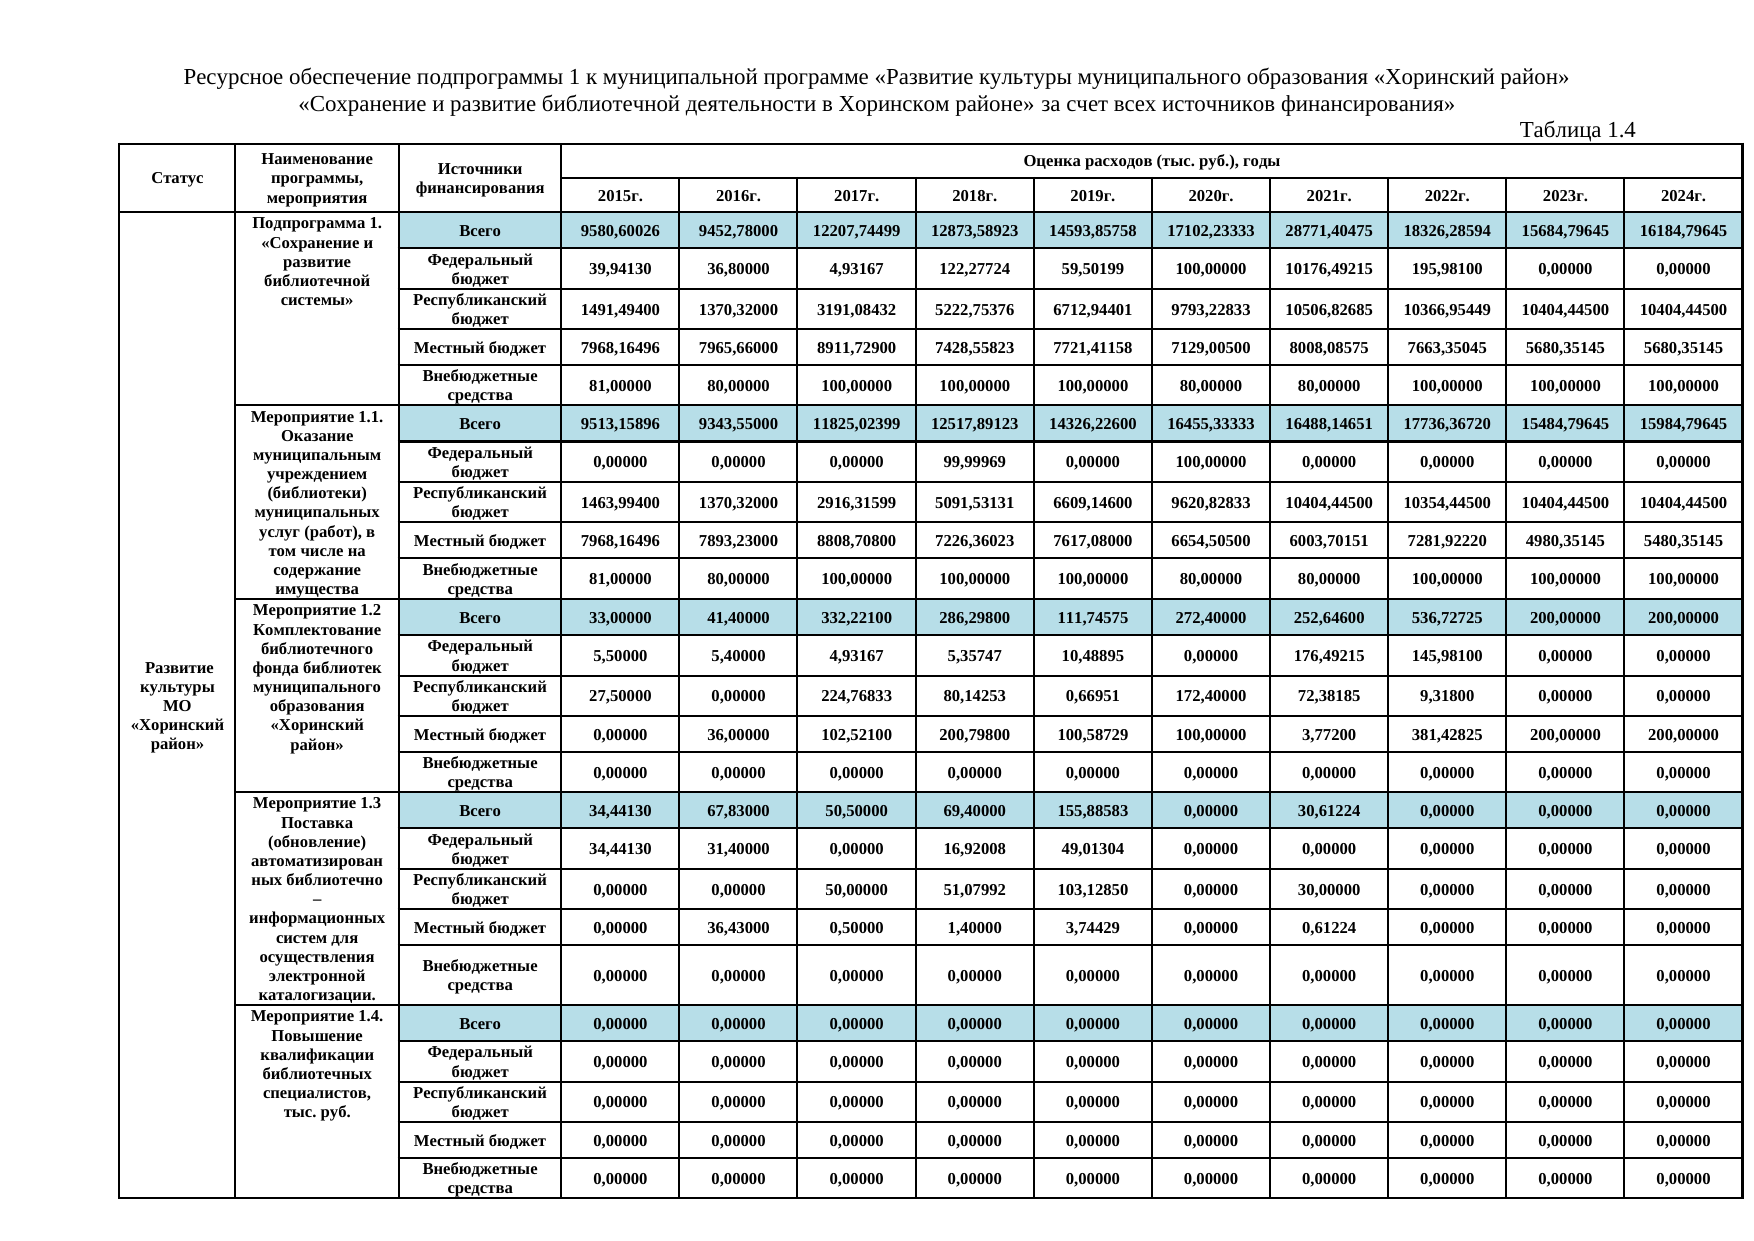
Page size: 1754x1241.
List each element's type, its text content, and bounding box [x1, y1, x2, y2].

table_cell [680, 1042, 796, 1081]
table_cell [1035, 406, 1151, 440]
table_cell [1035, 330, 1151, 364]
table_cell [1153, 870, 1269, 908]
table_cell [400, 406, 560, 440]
text Ресурсное обеспечение подпрограммы 1 к муниципальной программе «Развитие культуры муниципального образования «Хоринский район» «Сохранение и развитие библиотечной деятельности в Хоринском районе» за счет всех источников финансирования» [118, 63, 1636, 116]
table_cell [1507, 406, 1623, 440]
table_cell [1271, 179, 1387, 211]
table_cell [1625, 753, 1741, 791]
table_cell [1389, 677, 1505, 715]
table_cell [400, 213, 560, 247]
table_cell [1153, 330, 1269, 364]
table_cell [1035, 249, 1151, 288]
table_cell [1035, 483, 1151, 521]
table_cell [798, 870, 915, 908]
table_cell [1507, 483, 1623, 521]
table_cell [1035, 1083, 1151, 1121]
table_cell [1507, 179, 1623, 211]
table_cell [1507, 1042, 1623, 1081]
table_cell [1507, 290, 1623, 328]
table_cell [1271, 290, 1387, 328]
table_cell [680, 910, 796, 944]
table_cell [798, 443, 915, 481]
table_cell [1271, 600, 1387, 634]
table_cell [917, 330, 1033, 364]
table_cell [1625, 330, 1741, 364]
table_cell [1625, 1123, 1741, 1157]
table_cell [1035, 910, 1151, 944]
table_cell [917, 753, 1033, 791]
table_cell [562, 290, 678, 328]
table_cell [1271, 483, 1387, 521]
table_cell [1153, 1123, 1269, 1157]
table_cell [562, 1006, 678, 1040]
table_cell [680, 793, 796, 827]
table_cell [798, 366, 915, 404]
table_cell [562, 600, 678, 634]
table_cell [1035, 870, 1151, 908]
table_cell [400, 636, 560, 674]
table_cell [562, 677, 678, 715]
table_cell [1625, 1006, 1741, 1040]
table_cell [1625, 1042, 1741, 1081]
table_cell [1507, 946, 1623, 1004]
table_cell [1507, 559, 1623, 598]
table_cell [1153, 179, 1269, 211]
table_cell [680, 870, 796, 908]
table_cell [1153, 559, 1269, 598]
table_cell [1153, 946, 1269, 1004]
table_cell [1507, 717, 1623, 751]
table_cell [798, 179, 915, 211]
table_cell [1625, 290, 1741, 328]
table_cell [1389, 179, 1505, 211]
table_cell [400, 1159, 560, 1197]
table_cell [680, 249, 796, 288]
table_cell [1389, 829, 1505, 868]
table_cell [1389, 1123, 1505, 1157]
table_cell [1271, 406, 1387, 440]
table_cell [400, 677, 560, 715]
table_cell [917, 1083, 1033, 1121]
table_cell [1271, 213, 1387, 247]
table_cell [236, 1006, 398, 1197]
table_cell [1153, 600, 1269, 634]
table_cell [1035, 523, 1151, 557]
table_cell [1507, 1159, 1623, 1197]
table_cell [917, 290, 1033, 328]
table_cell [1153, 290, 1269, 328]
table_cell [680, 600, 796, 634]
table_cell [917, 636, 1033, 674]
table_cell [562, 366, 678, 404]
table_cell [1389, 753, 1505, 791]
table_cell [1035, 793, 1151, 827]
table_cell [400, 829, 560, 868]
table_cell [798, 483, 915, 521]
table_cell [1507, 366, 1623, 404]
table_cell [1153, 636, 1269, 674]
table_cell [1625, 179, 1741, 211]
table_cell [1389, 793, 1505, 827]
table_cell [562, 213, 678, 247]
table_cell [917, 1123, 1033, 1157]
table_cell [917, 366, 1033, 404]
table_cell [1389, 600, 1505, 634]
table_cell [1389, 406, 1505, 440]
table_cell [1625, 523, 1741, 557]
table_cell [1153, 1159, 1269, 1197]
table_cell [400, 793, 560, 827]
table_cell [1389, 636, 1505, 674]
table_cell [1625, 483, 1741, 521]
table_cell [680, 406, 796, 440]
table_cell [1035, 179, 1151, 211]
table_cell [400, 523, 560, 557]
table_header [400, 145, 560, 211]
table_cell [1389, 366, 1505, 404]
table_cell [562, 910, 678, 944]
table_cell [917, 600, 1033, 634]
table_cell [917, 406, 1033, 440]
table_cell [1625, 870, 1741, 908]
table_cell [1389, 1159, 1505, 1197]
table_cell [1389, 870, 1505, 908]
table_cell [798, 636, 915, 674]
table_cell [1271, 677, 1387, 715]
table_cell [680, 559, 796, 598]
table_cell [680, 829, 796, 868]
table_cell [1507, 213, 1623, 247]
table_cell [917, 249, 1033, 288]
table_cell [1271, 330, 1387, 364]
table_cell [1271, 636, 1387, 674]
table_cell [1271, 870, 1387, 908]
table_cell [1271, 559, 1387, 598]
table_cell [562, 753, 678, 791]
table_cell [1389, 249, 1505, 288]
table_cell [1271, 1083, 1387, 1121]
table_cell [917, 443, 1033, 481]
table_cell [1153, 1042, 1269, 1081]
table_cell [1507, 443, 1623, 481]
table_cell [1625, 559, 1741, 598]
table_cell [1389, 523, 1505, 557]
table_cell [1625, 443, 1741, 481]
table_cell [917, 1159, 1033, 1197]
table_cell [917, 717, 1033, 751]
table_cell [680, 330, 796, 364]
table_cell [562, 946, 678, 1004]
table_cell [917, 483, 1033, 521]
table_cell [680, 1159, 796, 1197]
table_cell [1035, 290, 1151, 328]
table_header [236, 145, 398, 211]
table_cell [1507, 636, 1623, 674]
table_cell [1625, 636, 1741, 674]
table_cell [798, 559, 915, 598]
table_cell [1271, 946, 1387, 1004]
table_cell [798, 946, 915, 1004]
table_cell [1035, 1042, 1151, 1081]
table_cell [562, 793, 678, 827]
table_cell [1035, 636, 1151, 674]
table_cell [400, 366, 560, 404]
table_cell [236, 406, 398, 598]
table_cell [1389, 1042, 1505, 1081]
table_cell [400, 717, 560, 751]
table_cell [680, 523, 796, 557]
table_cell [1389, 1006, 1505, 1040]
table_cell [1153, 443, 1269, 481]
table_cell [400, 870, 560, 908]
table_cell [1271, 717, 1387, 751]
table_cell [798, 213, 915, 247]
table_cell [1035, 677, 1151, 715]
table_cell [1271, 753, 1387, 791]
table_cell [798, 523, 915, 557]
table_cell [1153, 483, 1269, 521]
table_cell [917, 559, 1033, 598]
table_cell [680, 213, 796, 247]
text Таблица 1.4 [15, 116, 1636, 142]
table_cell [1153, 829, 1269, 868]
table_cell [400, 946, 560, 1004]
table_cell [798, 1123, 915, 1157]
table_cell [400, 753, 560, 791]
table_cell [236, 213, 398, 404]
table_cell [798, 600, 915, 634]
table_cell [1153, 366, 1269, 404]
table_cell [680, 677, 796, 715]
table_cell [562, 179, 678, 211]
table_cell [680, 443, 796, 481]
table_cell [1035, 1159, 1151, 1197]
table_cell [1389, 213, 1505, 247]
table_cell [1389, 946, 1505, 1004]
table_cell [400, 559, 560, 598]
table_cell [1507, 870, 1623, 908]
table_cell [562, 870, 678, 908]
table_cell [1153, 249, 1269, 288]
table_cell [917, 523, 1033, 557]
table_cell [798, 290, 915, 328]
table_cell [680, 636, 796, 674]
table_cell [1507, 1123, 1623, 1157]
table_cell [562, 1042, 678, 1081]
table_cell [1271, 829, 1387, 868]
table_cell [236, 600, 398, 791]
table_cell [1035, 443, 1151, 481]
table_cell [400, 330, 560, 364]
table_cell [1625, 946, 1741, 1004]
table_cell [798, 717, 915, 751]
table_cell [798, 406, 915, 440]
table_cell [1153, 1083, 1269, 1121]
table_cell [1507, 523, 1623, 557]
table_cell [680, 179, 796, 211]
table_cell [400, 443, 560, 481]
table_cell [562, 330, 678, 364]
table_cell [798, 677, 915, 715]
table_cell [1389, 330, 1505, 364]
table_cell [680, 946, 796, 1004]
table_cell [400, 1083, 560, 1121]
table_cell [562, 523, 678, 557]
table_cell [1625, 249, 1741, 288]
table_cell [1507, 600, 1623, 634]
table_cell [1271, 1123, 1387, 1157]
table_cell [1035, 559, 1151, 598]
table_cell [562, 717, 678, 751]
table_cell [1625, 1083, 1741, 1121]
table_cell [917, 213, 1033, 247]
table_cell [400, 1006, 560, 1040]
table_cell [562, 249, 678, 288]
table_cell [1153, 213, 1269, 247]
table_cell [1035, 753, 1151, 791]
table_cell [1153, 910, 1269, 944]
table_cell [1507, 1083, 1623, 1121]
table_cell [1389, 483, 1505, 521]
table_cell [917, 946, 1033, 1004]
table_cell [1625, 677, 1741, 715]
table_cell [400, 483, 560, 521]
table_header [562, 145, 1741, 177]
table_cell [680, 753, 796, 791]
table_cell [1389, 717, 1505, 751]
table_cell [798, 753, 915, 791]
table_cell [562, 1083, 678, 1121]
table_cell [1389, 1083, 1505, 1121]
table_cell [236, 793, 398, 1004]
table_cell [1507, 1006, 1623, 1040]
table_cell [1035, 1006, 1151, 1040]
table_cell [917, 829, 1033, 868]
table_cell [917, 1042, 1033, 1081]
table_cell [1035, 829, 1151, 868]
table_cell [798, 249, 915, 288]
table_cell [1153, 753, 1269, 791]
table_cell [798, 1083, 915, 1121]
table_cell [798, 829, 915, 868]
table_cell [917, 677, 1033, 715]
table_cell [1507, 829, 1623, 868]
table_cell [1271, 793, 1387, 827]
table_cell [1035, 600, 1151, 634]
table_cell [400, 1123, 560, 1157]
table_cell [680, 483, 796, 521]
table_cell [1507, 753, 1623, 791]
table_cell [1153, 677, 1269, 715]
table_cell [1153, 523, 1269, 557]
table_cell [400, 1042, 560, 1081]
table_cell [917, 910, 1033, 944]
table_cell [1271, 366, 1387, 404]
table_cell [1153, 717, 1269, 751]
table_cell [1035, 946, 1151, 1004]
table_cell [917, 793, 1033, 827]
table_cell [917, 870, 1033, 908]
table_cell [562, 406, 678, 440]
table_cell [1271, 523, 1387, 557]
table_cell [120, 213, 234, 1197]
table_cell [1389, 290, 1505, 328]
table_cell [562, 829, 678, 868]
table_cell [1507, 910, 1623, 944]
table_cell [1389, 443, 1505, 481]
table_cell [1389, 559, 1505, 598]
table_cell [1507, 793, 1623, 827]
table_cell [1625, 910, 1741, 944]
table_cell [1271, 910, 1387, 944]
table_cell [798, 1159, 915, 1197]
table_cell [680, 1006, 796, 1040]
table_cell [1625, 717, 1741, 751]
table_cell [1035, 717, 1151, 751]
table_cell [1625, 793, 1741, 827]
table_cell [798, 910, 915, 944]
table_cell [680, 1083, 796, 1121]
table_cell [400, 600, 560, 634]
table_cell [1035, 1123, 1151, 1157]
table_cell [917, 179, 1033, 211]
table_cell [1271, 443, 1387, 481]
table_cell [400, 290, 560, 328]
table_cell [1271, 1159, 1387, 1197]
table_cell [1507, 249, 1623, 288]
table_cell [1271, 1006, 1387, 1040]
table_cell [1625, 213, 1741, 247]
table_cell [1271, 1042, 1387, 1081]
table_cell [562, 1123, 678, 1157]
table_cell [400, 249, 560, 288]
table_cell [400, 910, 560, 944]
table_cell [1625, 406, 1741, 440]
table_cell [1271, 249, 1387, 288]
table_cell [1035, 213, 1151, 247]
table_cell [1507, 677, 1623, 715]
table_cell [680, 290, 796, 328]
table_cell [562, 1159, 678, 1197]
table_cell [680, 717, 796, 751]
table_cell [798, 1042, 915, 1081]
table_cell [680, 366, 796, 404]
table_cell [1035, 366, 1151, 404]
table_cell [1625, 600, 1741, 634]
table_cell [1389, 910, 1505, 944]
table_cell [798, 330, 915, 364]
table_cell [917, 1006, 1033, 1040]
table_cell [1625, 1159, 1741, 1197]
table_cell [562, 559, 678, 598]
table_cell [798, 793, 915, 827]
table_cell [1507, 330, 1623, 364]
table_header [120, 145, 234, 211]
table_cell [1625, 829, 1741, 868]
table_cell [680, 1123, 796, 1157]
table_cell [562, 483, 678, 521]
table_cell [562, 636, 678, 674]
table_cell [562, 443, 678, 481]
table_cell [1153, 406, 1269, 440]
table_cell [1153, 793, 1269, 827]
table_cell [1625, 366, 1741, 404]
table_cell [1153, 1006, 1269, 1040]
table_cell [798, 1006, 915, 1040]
